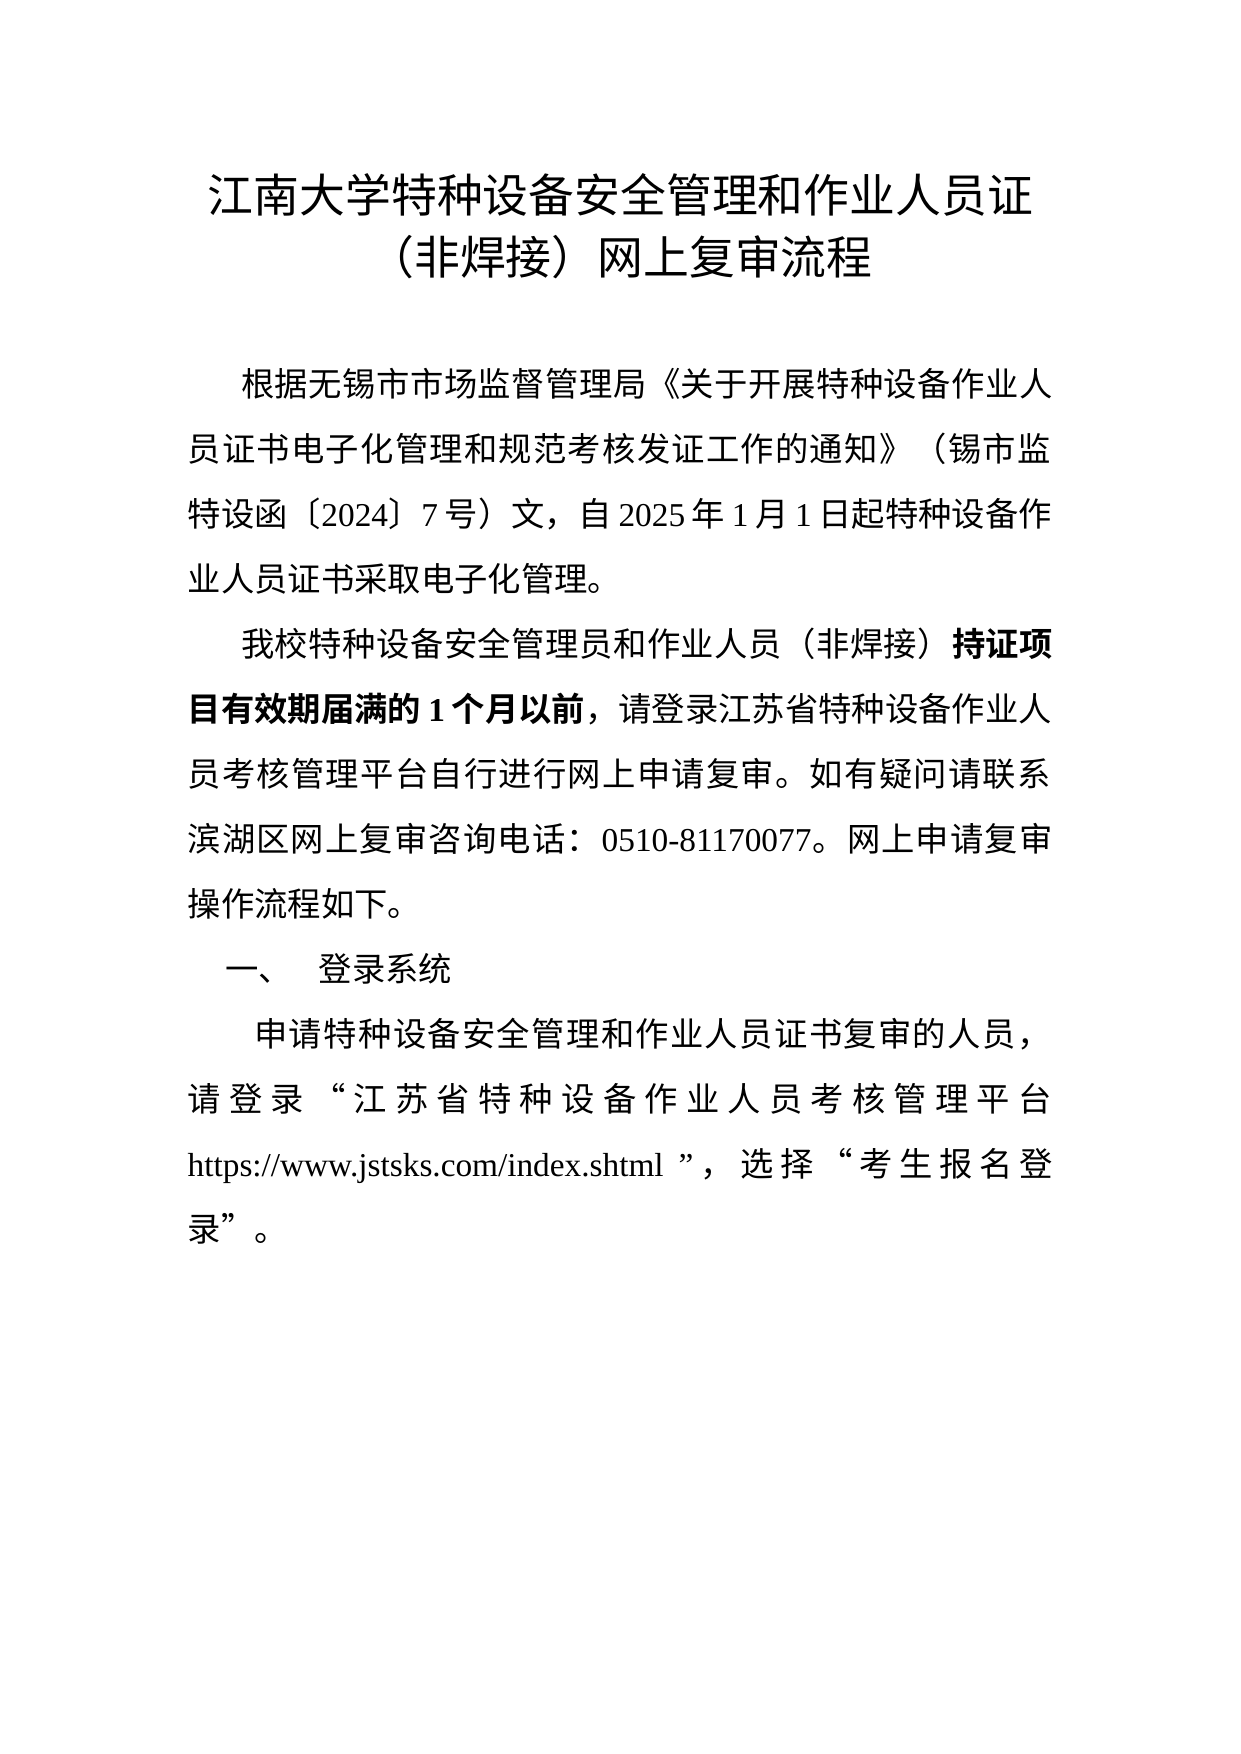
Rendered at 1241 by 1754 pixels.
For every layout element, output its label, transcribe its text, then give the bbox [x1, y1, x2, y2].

list 登录系统 [225, 934, 1053, 999]
text 江南大学特种设备安全管理和作业人员证（非焊接）网上复审流程 [187, 162, 1053, 287]
text 我校特种设备安全管理员和作业人员（非焊接）持证项目有效期届满的1个月以前，请登录江苏省特种设备作业人员考核管理平台自行进行网上申请复审。如有疑问请联系滨湖区网上复审咨询电话：0510-81170077。网上申请复审操作流程如下。 [187, 609, 1053, 934]
list 申请特种设备安全管理和作业人员证书复审的人员，请登录“江苏省特种设备作业人员考核管理平台 https://www.jstsks.com/index.shtml ”，选择“考生报名登录”。 [187, 999, 1053, 1259]
text 根据无锡市市场监督管理局《关于开展特种设备作业人员证书电子化管理和规范考核发证工作的通知》（锡市监特设函〔2024〕7号）文，自2025年1月1日起特种设备作业人员证书采取电子化管理。 [187, 349, 1053, 609]
